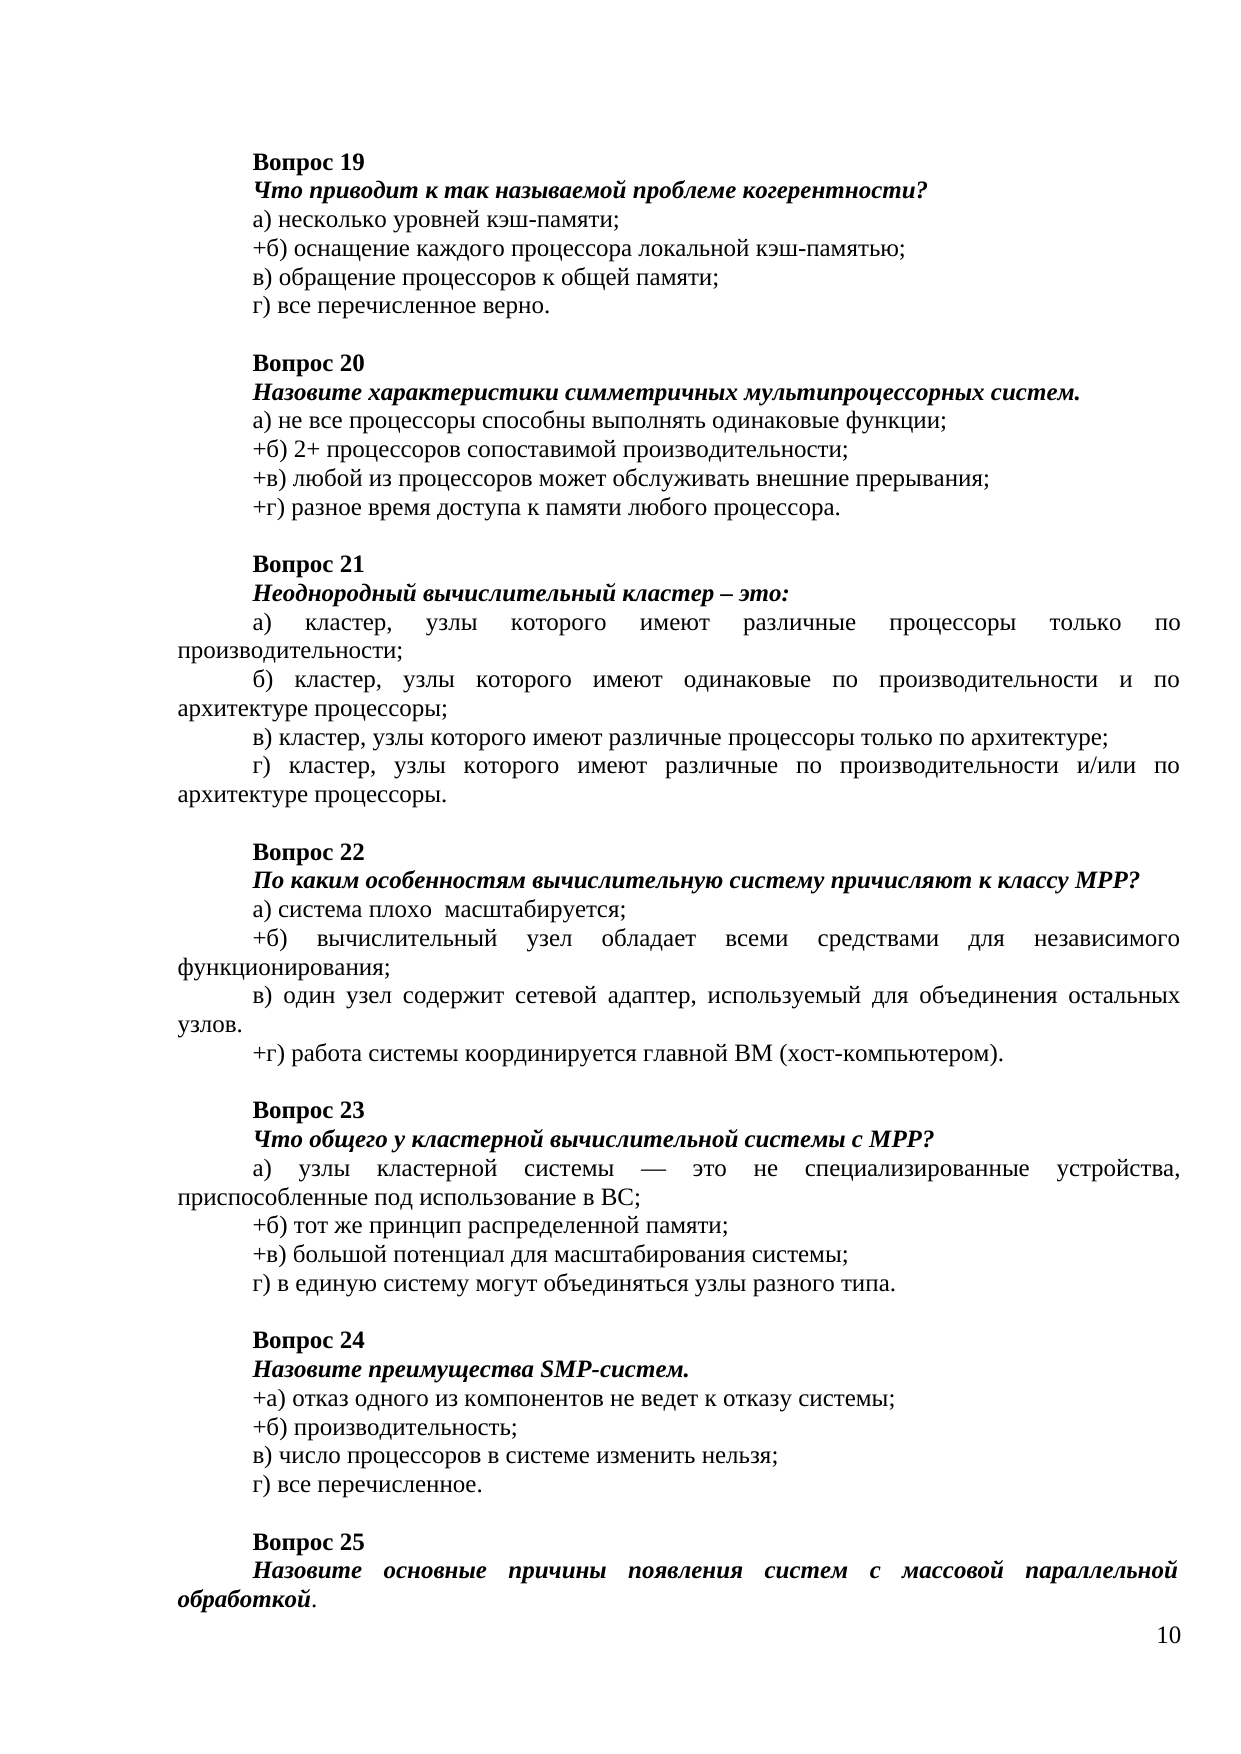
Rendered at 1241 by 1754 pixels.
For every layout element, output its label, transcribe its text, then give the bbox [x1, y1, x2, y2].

list в) число процессоров в системе изменить нельзя; [177, 1441, 1181, 1469]
list Что приводит к так называемой проблеме когерентности? [177, 176, 1181, 204]
list а) узлы кластерной системы — это не специализированные устройства, приспособленные под использование в ВС; [177, 1153, 1181, 1211]
list +б) 2+ процессоров сопоставимой производительности; [177, 434, 1181, 463]
list +в) большой потенциал для масштабирования системы; [177, 1239, 1181, 1268]
list в) кластер, узлы которого имеют различные процессоры только по архитектуре; [177, 722, 1181, 751]
list в) один узел содержит сетевой адаптер, используемый для объединения остальных узлов. [177, 981, 1181, 1038]
list +б) вычислительный узел обладает всеми средствами для независимого функционирования; [177, 923, 1181, 981]
list +б) оснащение каждого процессора локальной кэш-памятью; [177, 233, 1181, 262]
list Вопрос 21 [177, 549, 1181, 578]
list г) все перечисленное верно. [177, 291, 1181, 319]
list Неоднородный вычислительный кластер – это: [177, 578, 1181, 607]
list Вопрос 19 [252, 147, 1181, 176]
list Что общего у кластерной вычислительной системы с MPP? [177, 1124, 1181, 1153]
list +в) любой из процессоров может обслуживать внешние прерывания; [177, 463, 1181, 492]
list +а) отказ одного из компонентов не ведет к отказу системы; [177, 1383, 1181, 1412]
list +б) производительность; [177, 1412, 1181, 1441]
list а) не все процессоры способны выполнять одинаковые функции; [177, 406, 1181, 434]
list +г) работа системы координируется главной ВМ (хост-компьютером). [177, 1038, 1181, 1067]
list Вопрос 24 [177, 1326, 1181, 1354]
list б) кластер, узлы которого имеют одинаковые по производительности и по архитектуре процессоры; [177, 664, 1181, 722]
list По каким особенностям вычислительную систему причисляют к классу MPP? [177, 866, 1181, 894]
list г) все перечисленное. [177, 1469, 1181, 1498]
list а) несколько уровней кэш-памяти; [177, 204, 1181, 233]
list Вопрос 23 [177, 1096, 1181, 1124]
list +г) разное время доступа к памяти любого процессора. [177, 492, 1181, 521]
list г) в единую систему могут объединяться узлы разного типа. [177, 1268, 1181, 1297]
list Вопрос 22 [177, 837, 1181, 866]
list +б) тот же принцип распределенной памяти; [177, 1211, 1181, 1239]
list Назовите основные причины появления систем с массовой параллельной обработкой. [177, 1556, 1181, 1613]
list Вопрос 25 [177, 1527, 1181, 1556]
list Назовите характеристики симметричных мультипроцессорных систем. [177, 377, 1181, 406]
list Назовите преимущества SMP-систем. [177, 1354, 1181, 1383]
list а) система плохо масштабируется; [177, 894, 1181, 923]
list г) кластер, узлы которого имеют различные по производительности и/или по архитектуре процессоры. [177, 751, 1181, 808]
list а) кластер, узлы которого имеют различные процессоры только по производительности; [177, 607, 1181, 664]
list в) обращение процессоров к общей памяти; [177, 262, 1181, 291]
list Вопрос 20 [177, 348, 1181, 377]
